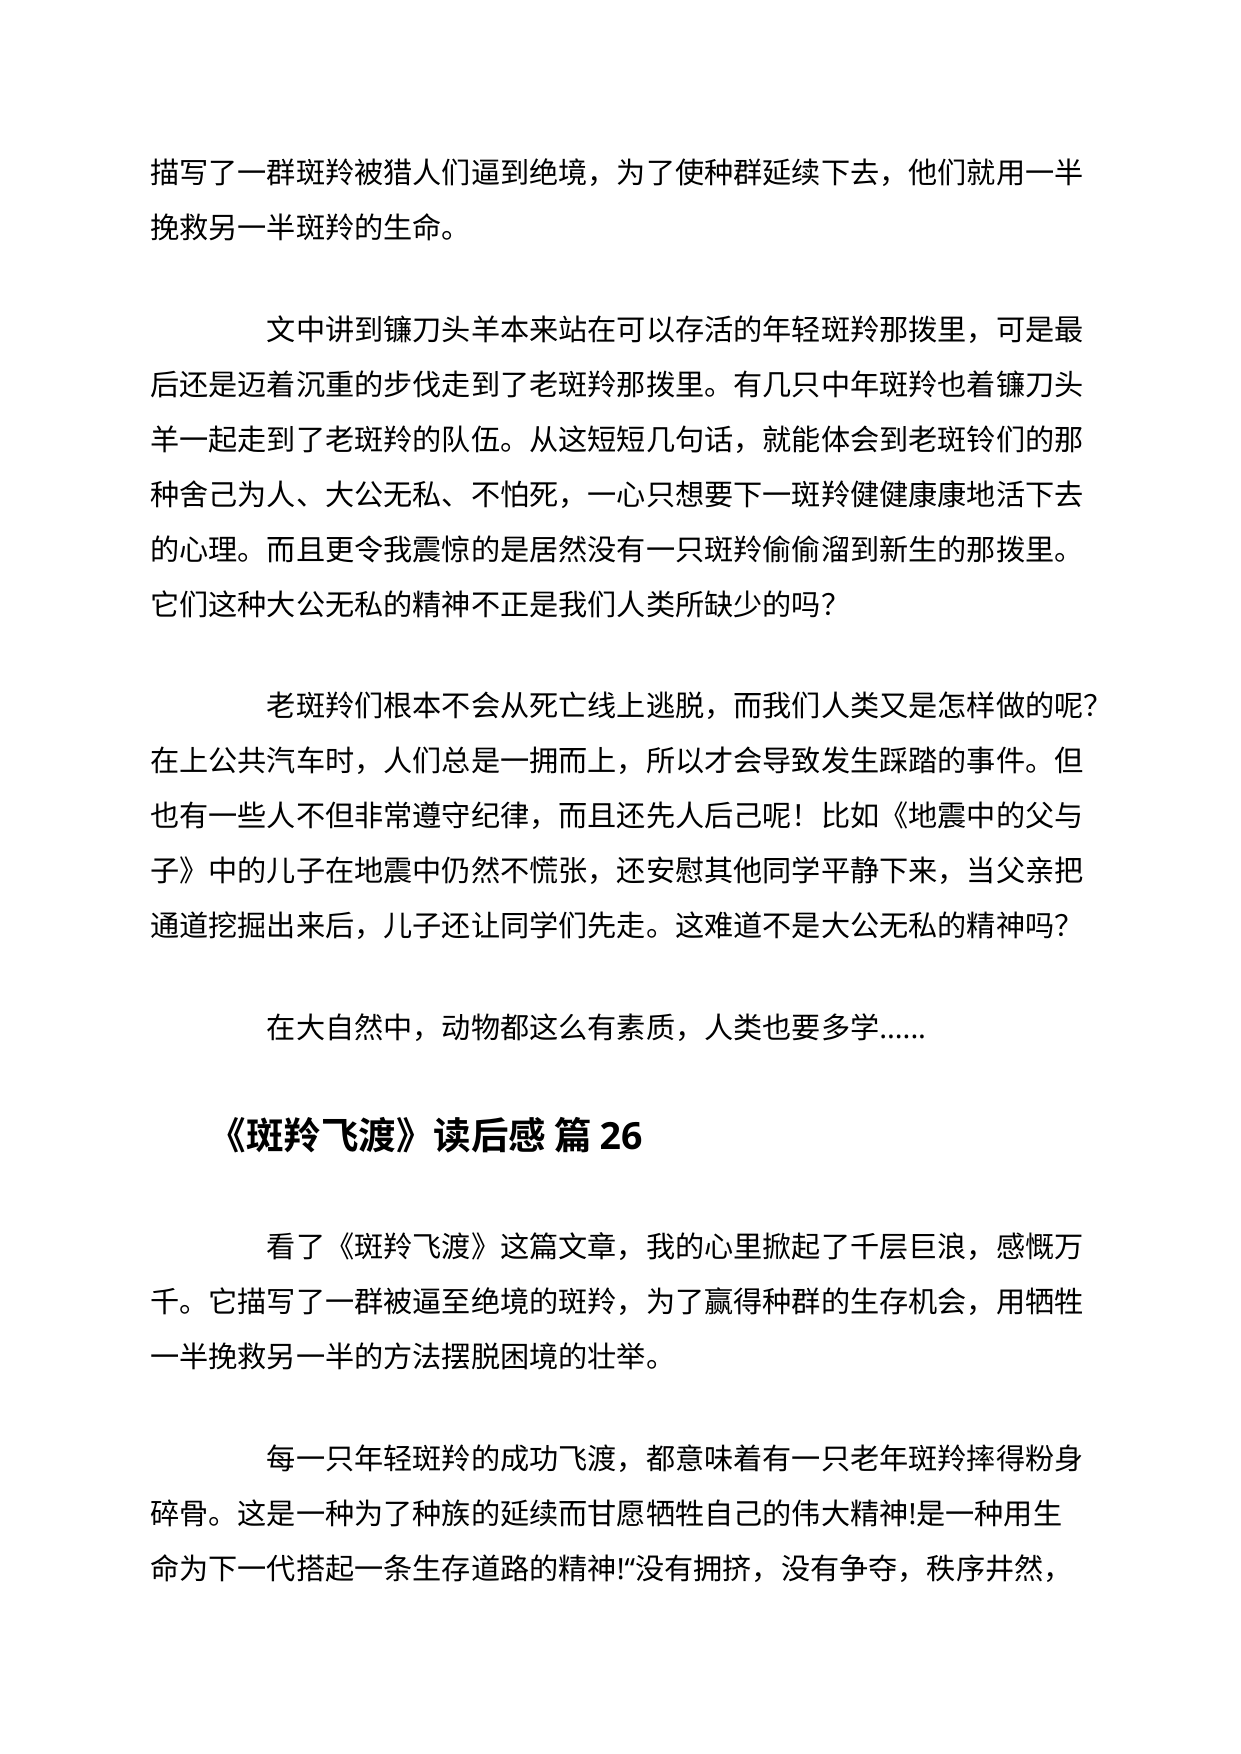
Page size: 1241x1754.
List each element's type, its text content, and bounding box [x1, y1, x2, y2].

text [150, 150, 1090, 247]
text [150, 1435, 1090, 1588]
text 老斑羚们根本不会从死亡线上逃脱，而我们人类又是怎样做的呢？在上公共汽车时，人们总是一拥而上，所以才会导致发生踩踏的事件。但也有一些人不但非常遵守纪律，而且还先人后己呢！比如《地震中的父与子》中的儿子在地震中仍然不慌张，还安慰其他同学平静下来，当父亲把通道挖掘出来后，儿子还让同学们先走。这难道不是大公无私的精神吗？ [150, 683, 1090, 945]
text 文中讲到镰刀头羊本来站在可以存活的年轻斑羚那拨里，可是最后还是迈着沉重的步伐走到了老斑羚那拨里。有几只中年斑羚也着镰刀头羊一起走到了老斑羚的队伍。从这短短几句话，就能体会到老斑铃们的那种舍己为人、大公无私、不怕死，一心只想要下一斑羚健健康康地活下去的心理。而且更令我震惊的是居然没有一只斑羚偷偷溜到新生的那拨里。它们这种大公无私的精神不正是我们人类所缺少的吗？ [150, 307, 1090, 623]
text 看了《斑羚飞渡》这篇文章，我的心里掀起了千层巨浪，感慨万千。它描写了一群被逼至绝境的斑羚，为了赢得种群的生存机会，用牺牲一半挽救另一半的方法摆脱困境的壮举。 [150, 1224, 1090, 1376]
text 《斑羚飞渡》读后感 篇26 [150, 1106, 1090, 1161]
text 在大自然中，动物都这么有素质，人类也要多学...... [150, 1004, 1090, 1047]
